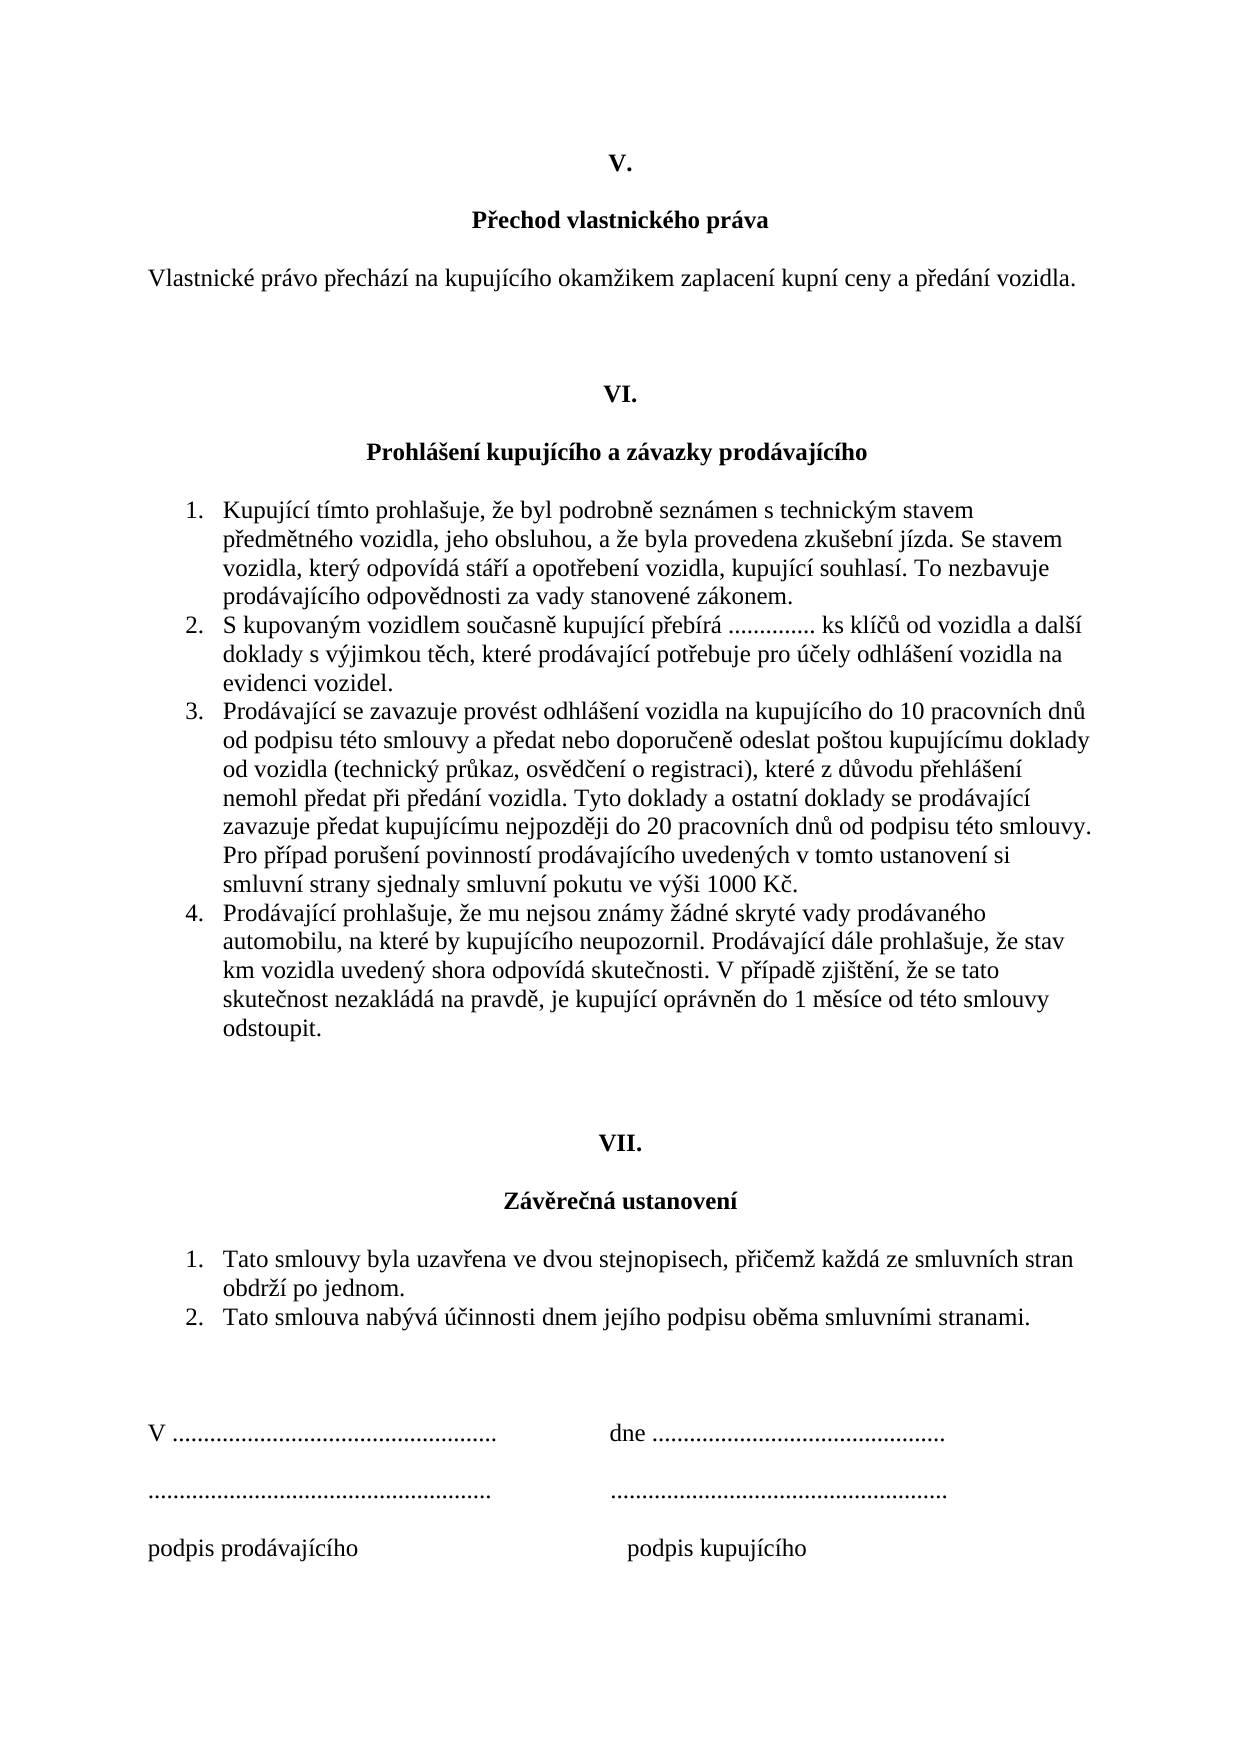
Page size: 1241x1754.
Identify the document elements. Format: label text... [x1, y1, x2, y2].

text Závěrečná ustanovení [148, 1186, 1093, 1215]
text V .................................................... dne ............................................... [148, 1418, 1093, 1446]
text VII. [148, 1128, 1093, 1157]
text Vlastnické právo přechází na kupujícího okamžikem zaplacení kupní ceny a předání vozidla. [148, 263, 1093, 292]
list Kupující tímto prohlašuje, že byl podrobně seznámen s technickým stavem předmětného vozidla, jeho obsluhou, a že byla provedena zkušební jízda. Se stavem vozidla, který odpovídá stáří a opotřebení vozidla, kupující souhlasí. To nezbavuje prodávajícího odpovědnosti za vady stanovené zákonem. [185, 495, 1093, 610]
list Prodávající se zavazuje provést odhlášení vozidla na kupujícího do 10 pracovních dnů od podpisu této smlouvy a předat nebo doporučeně odeslat poštou kupujícímu doklady od vozidla (technický průkaz, osvědčení o registraci), které z důvodu přehlášení nemohl předat při předání vozidla. Tyto doklady a ostatní doklady se prodávající zavazuje předat kupujícímu nejpozději do 20 pracovních dnů od podpisu této smlouvy. Pro případ porušení povinností prodávajícího uvedených v tomto ustanovení si smluvní strany sjednaly smluvní pokutu ve výši 1000 Kč. [185, 696, 1093, 898]
list S kupovaným vozidlem současně kupující přebírá .............. ks klíčů od vozidla a další doklady s výjimkou těch, které prodávající potřebuje pro účely odhlášení vozidla na evidenci vozidel. [185, 610, 1093, 696]
text Přechod vlastnického práva [148, 206, 1093, 234]
text podpis prodávajícího podpis kupujícího [148, 1533, 1093, 1562]
text Prohlášení kupujícího a závazky prodávajícího [148, 437, 1093, 466]
list Tato smlouva nabývá účinnosti dnem jejího podpisu oběma smluvními stranami. [185, 1302, 1093, 1331]
text ....................................................... ...................................................... [148, 1476, 1093, 1504]
list Prodávající prohlašuje, že mu nejsou známy žádné skryté vady prodávaného automobilu, na které by kupujícího neupozornil. Prodávající dále prohlašuje, že stav km vozidla uvedený shora odpovídá skutečnosti. V případě zjištění, že se tato skutečnost nezakládá na pravdě, je kupující oprávněn do 1 měsíce od této smlouvy odstoupit. [185, 898, 1093, 1041]
list Tato smlouvy byla uzavřena ve dvou stejnopisech, přičemž každá ze smluvních stran obdrží po jednom. [185, 1244, 1093, 1302]
text VI. [148, 379, 1093, 408]
text V. [148, 148, 1093, 176]
